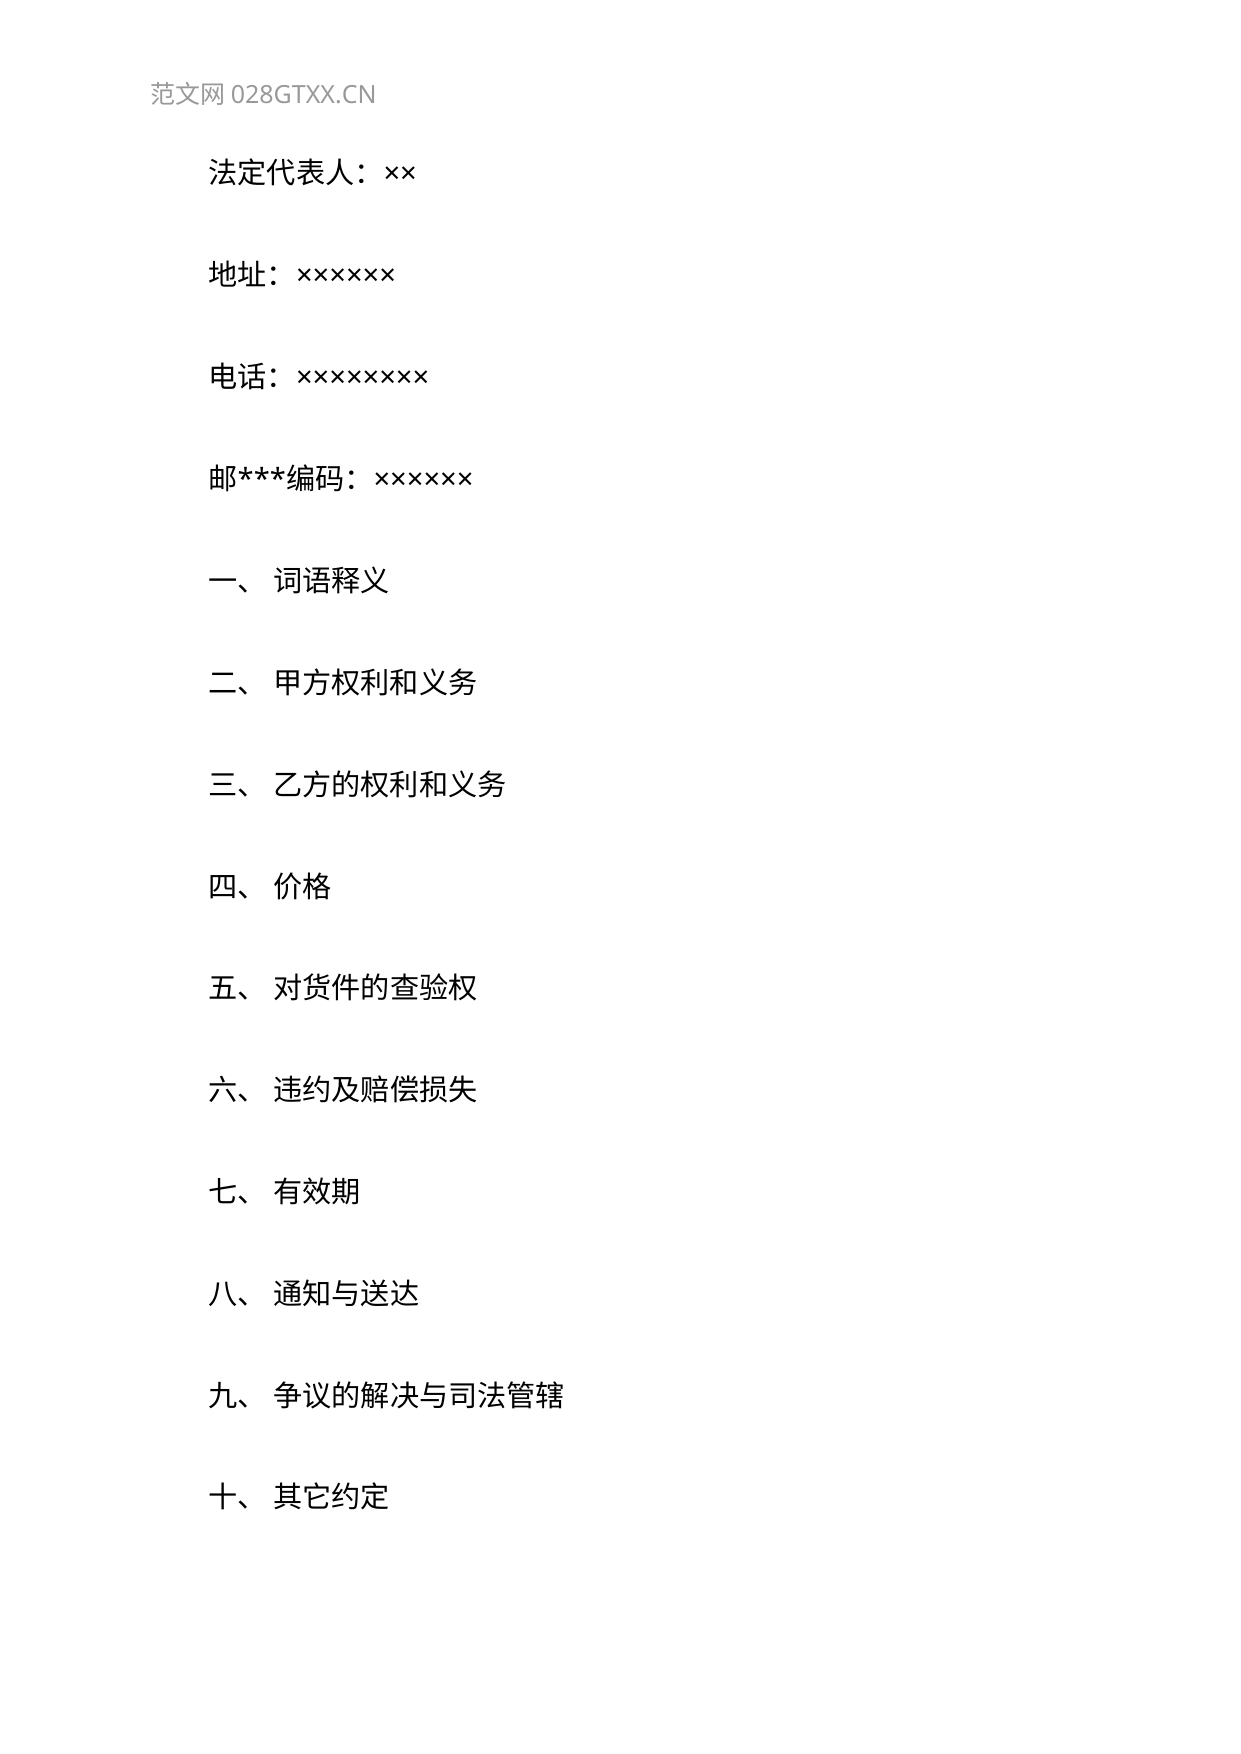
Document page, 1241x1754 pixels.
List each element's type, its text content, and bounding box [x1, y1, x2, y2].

text 邮***编码：×××××× [150, 456, 1090, 498]
text 十、 其它约定 [150, 1474, 1090, 1516]
text 六、 违约及赔偿损失 [150, 1067, 1090, 1109]
text 七、 有效期 [150, 1168, 1090, 1211]
text 电话：×××××××× [150, 354, 1090, 396]
text 九、 争议的解决与司法管辖 [150, 1372, 1090, 1414]
text 三、 乙方的权利和义务 [150, 761, 1090, 804]
text 地址：×××××× [150, 252, 1090, 294]
text 八、 通知与送达 [150, 1270, 1090, 1313]
text 二、 甲方权利和义务 [150, 660, 1090, 702]
text 五、 对货件的查验权 [150, 965, 1090, 1007]
text 一、 词语释义 [150, 558, 1090, 600]
text 四、 价格 [150, 863, 1090, 906]
text 法定代表人：×× [150, 150, 1090, 192]
